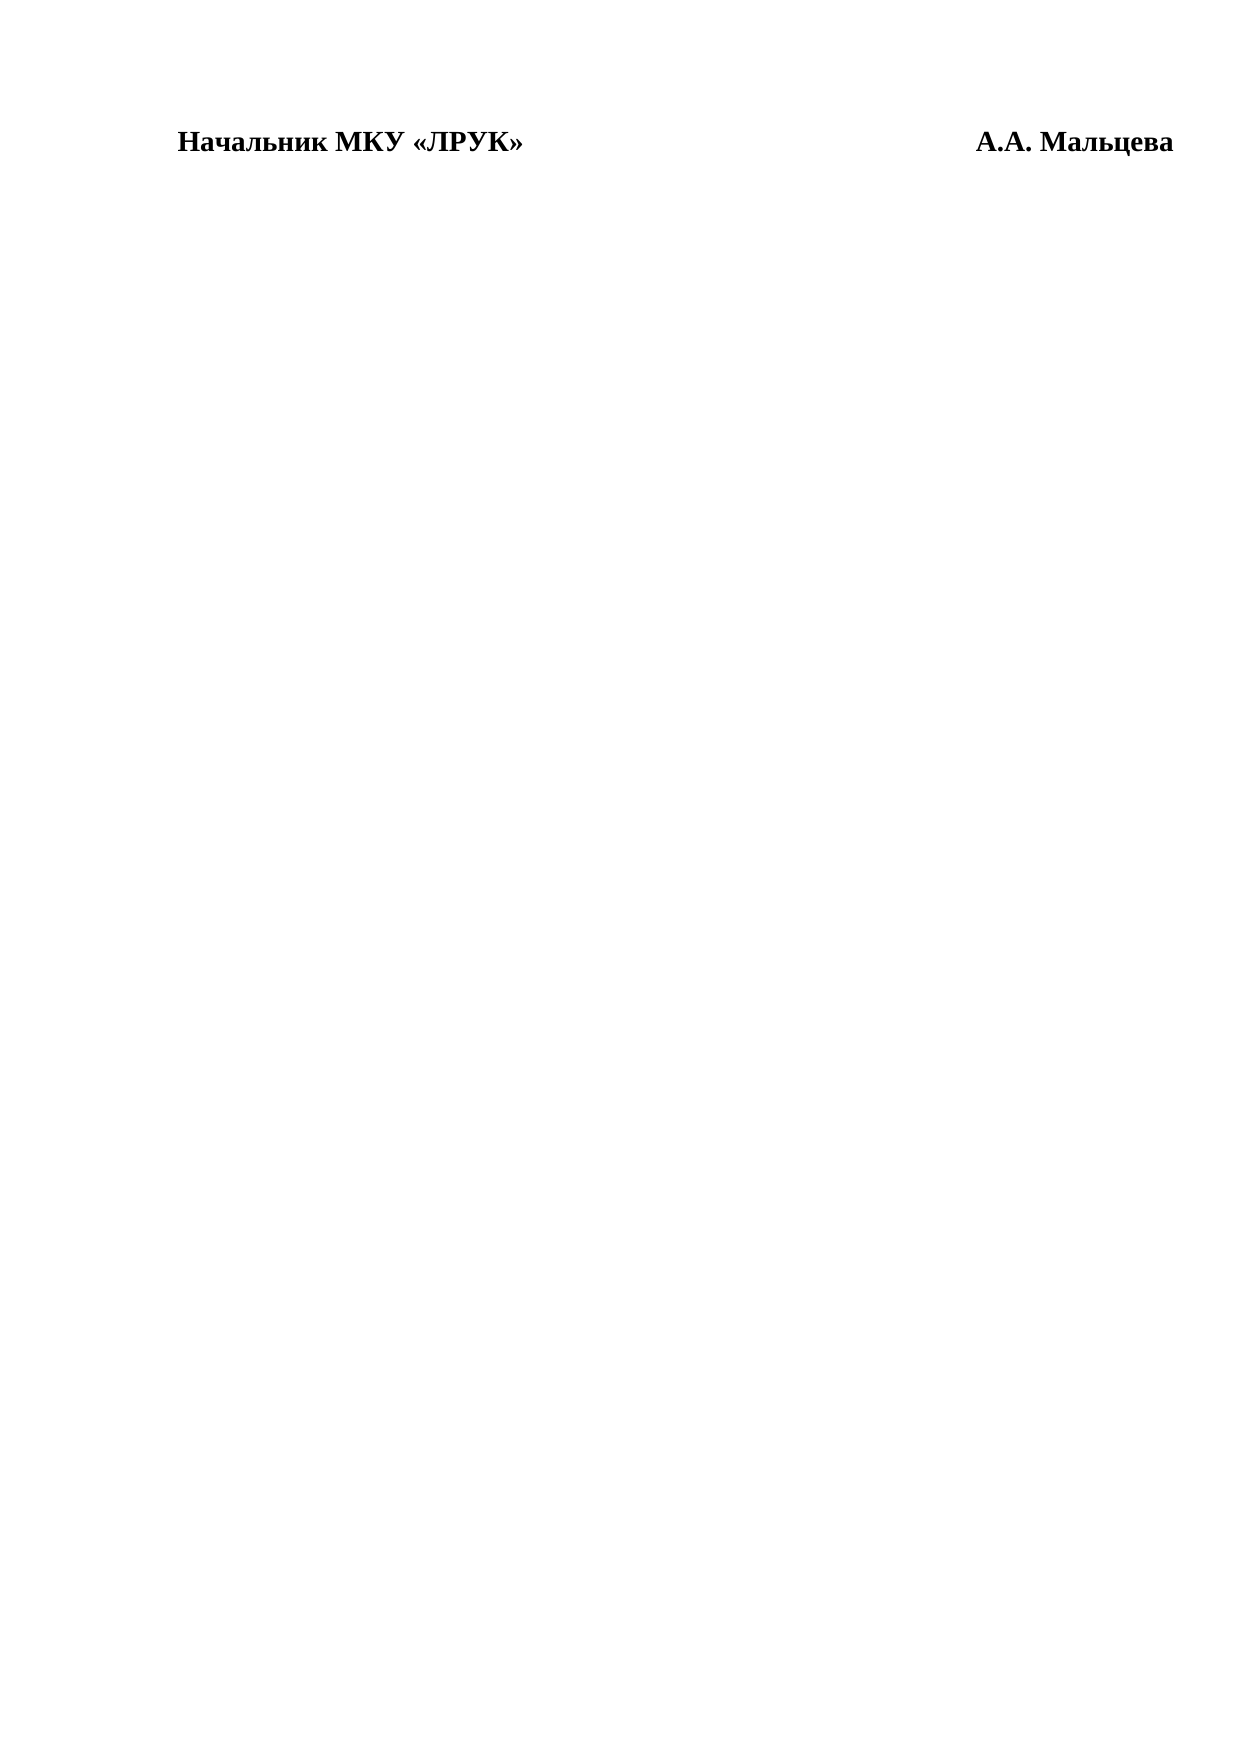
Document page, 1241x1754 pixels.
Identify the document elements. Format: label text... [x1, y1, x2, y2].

text Начальник МКУ «ЛРУК» А.А. Мальцева [177, 124, 1181, 157]
